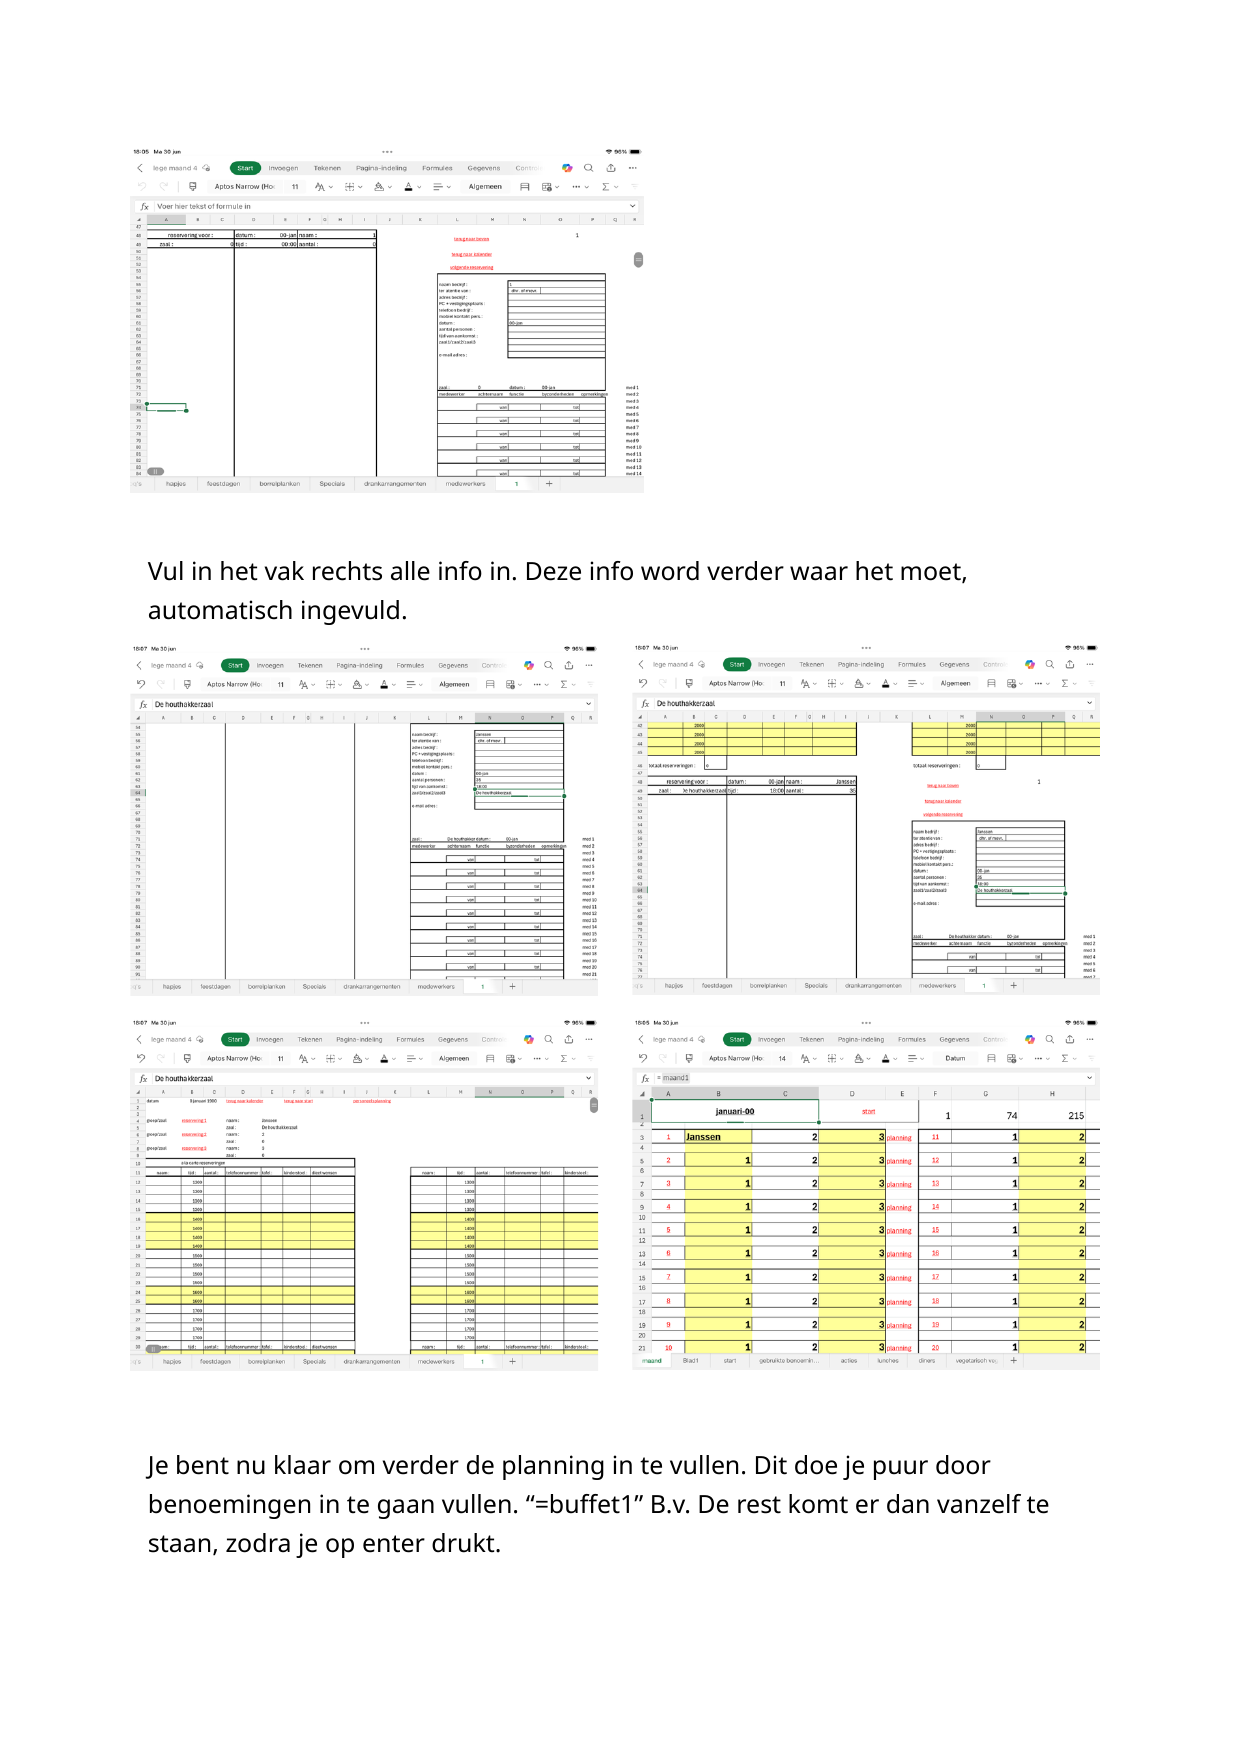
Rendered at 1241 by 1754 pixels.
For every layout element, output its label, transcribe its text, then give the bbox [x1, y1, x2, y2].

text Je bent nu klaar om verder de planning in te vullen. Dit doe je puur door benoemingen in te gaan vullen. “=buffet1” B.v. De rest komt er dan vanzelf te staan, zodra je op enter drukt. [148, 1448, 1093, 1560]
picture [130, 644, 598, 996]
picture [130, 1019, 599, 1371]
picture [130, 147, 644, 493]
picture [632, 1019, 1100, 1370]
picture [632, 644, 1100, 995]
text Vul in het vak rechts alle info in. Deze info word verder waar het moet, automatisch ingevuld. [148, 553, 1093, 627]
